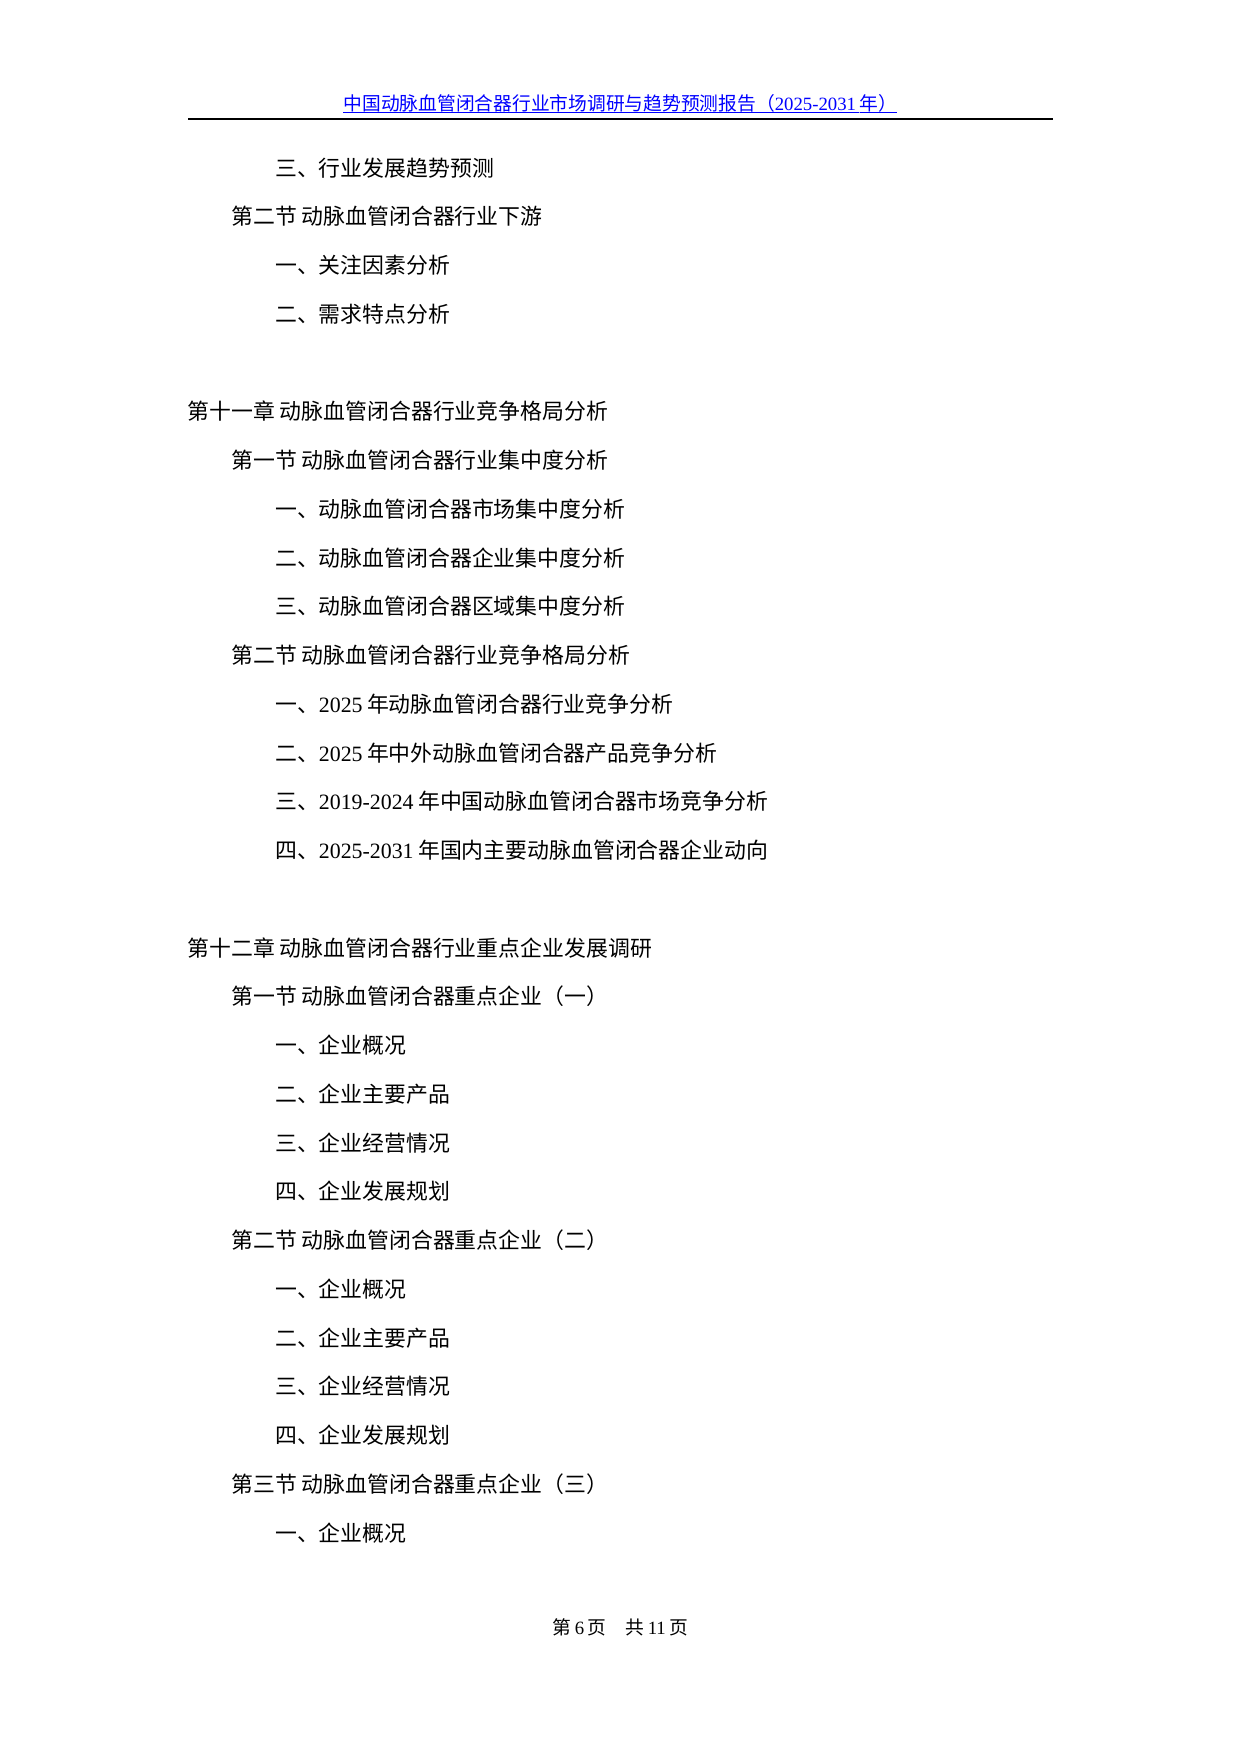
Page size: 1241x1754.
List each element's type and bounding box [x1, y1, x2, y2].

text [187, 150, 1053, 1548]
